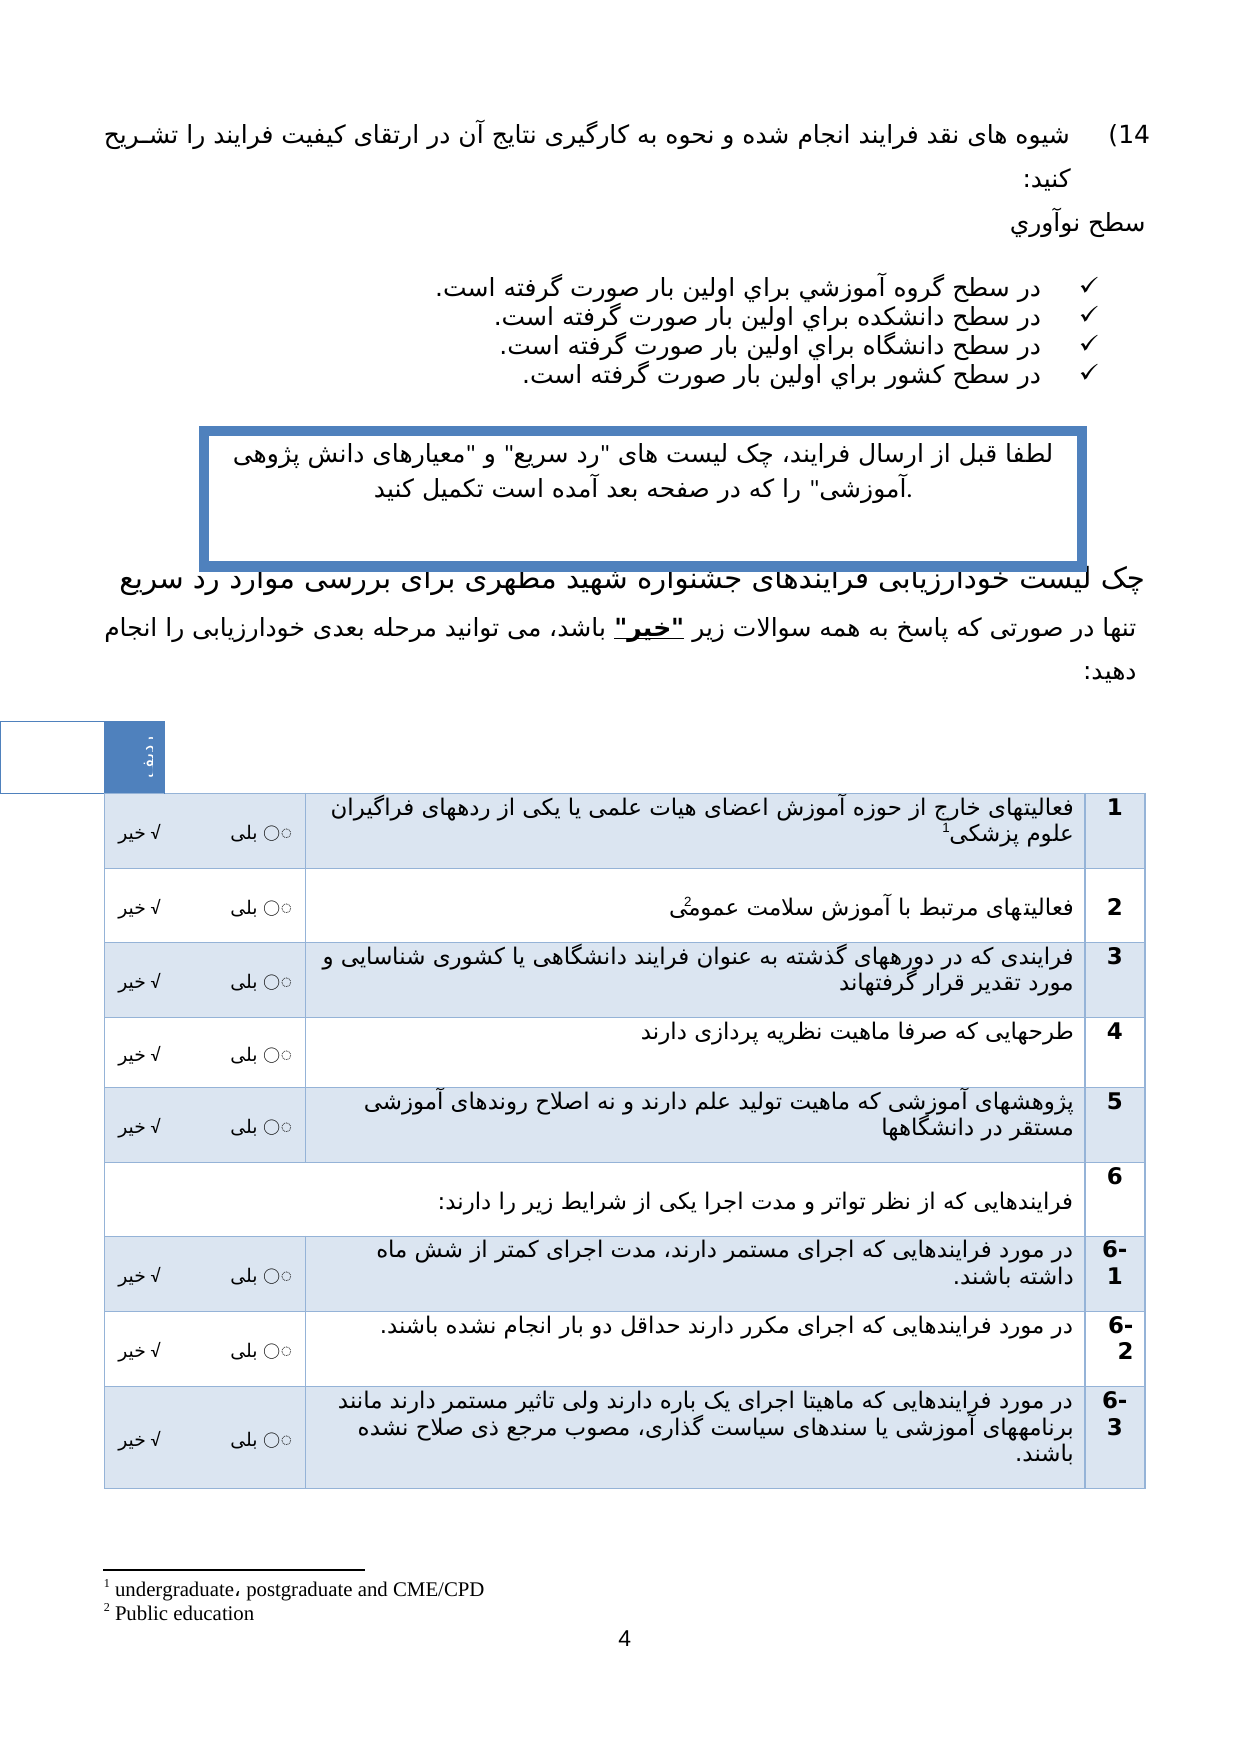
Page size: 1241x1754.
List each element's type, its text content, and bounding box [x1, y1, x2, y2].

list در سطح دانشگاه براي اولين بار صورت گرفته است. [103, 331, 1079, 360]
table_cell در مورد فرایندهایی که اجرای مکرر دارند حداقل دو بار انجام نشده باشند. [306, 1312, 1084, 1386]
list در سطح كشور براي اولين بار صورت گرفته است. [103, 360, 1079, 389]
table_cell 6-1 [1086, 1237, 1144, 1311]
table_cell 1 [1086, 794, 1144, 868]
table_cell فعالیتهای مرتبط با آموزش سلامت عمومی [306, 869, 1084, 942]
table_cell 6-3 [1086, 1387, 1144, 1488]
table_cell در مورد فرایندهایی که ماهیتا اجرای یک باره دارند ولی تاثیر مستمر دارند مانند برنامههای آموزشی یا سندهای سیاست گذاری، مصوب مرجع ذی صلاح نشده باشند. [306, 1387, 1084, 1488]
list در سطح گروه آموزشي براي اولين بار صورت گرفته است. [103, 273, 1079, 302]
table_cell 3 [1086, 943, 1144, 1017]
table_cell ⃝ بلی √ خیر [105, 1237, 305, 1311]
table_cell ⃝ بلی √ خیر [105, 869, 305, 942]
table_cell ⃝ بلی √ خیر [105, 1312, 305, 1386]
table_cell 5 [1086, 1088, 1144, 1162]
table_cell 6 [1086, 1163, 1144, 1236]
table_cell ⃝ بلی √ خیر [105, 1088, 305, 1162]
text سطح نوآوري [103, 208, 1146, 237]
table_cell 2 [1086, 869, 1144, 942]
table_cell طرحهایی که صرفا ماهیت نظریه پردازی دارند [306, 1018, 1084, 1087]
table_cell ⃝ بلی √ خیر [105, 1387, 305, 1488]
text چک لیست خودارزیابی فرایندهای جشنواره شهید مطهری برای بررسی موارد رد سریع [103, 562, 1146, 596]
table_cell ⃝ بلی √ خیر [105, 1018, 305, 1087]
table_cell پژوهشهای آموزشی که ماهیت تولید علم دارند و نه اصلاح روندهای آموزشی مستقر در دانشگاهها [306, 1088, 1084, 1162]
table_cell فرایندی که در دورههای گذشته به عنوان فرایند دانشگاهی یا کشوری شناسایی و مورد تقدیر قرار گرفتهاند [306, 943, 1084, 1017]
list تنها در صورتی که پاسخ به همه سوالات زیر "خیر" باشد، می توانید مرحله بعدی خودارزیابی را انجام دهید: [103, 613, 1136, 686]
table_cell ⃝ بلی √ خیر [105, 794, 305, 868]
table_header ردیف [105, 722, 164, 793]
table_cell فعالیتهای خارج از حوزه آموزش اعضای هیات علمی یا یکی از ردههای فراگیران علوم پزشکی [306, 794, 1084, 868]
list شیوه های نقد فرایند انجام شده و نحوه به کارگیری نتایج آن در ارتقای کیفیت فرایند را تشریح کنید: [103, 121, 1108, 194]
table_cell 6-2 [1086, 1312, 1144, 1386]
table_cell ⃝ بلی √ خیر [105, 943, 305, 1017]
table_cell فرایندهایی که از نظر تواتر و مدت اجرا یکی از شرایط زیر را دارند: [105, 1163, 1084, 1236]
table_cell در مورد فرایندهایی که اجرای مستمر دارند، مدت اجرای کمتر از شش ماه داشته باشند. [306, 1237, 1084, 1311]
table_cell 4 [1086, 1018, 1144, 1087]
list در سطح دانشكده براي اولين بار صورت گرفته است. [103, 302, 1079, 331]
